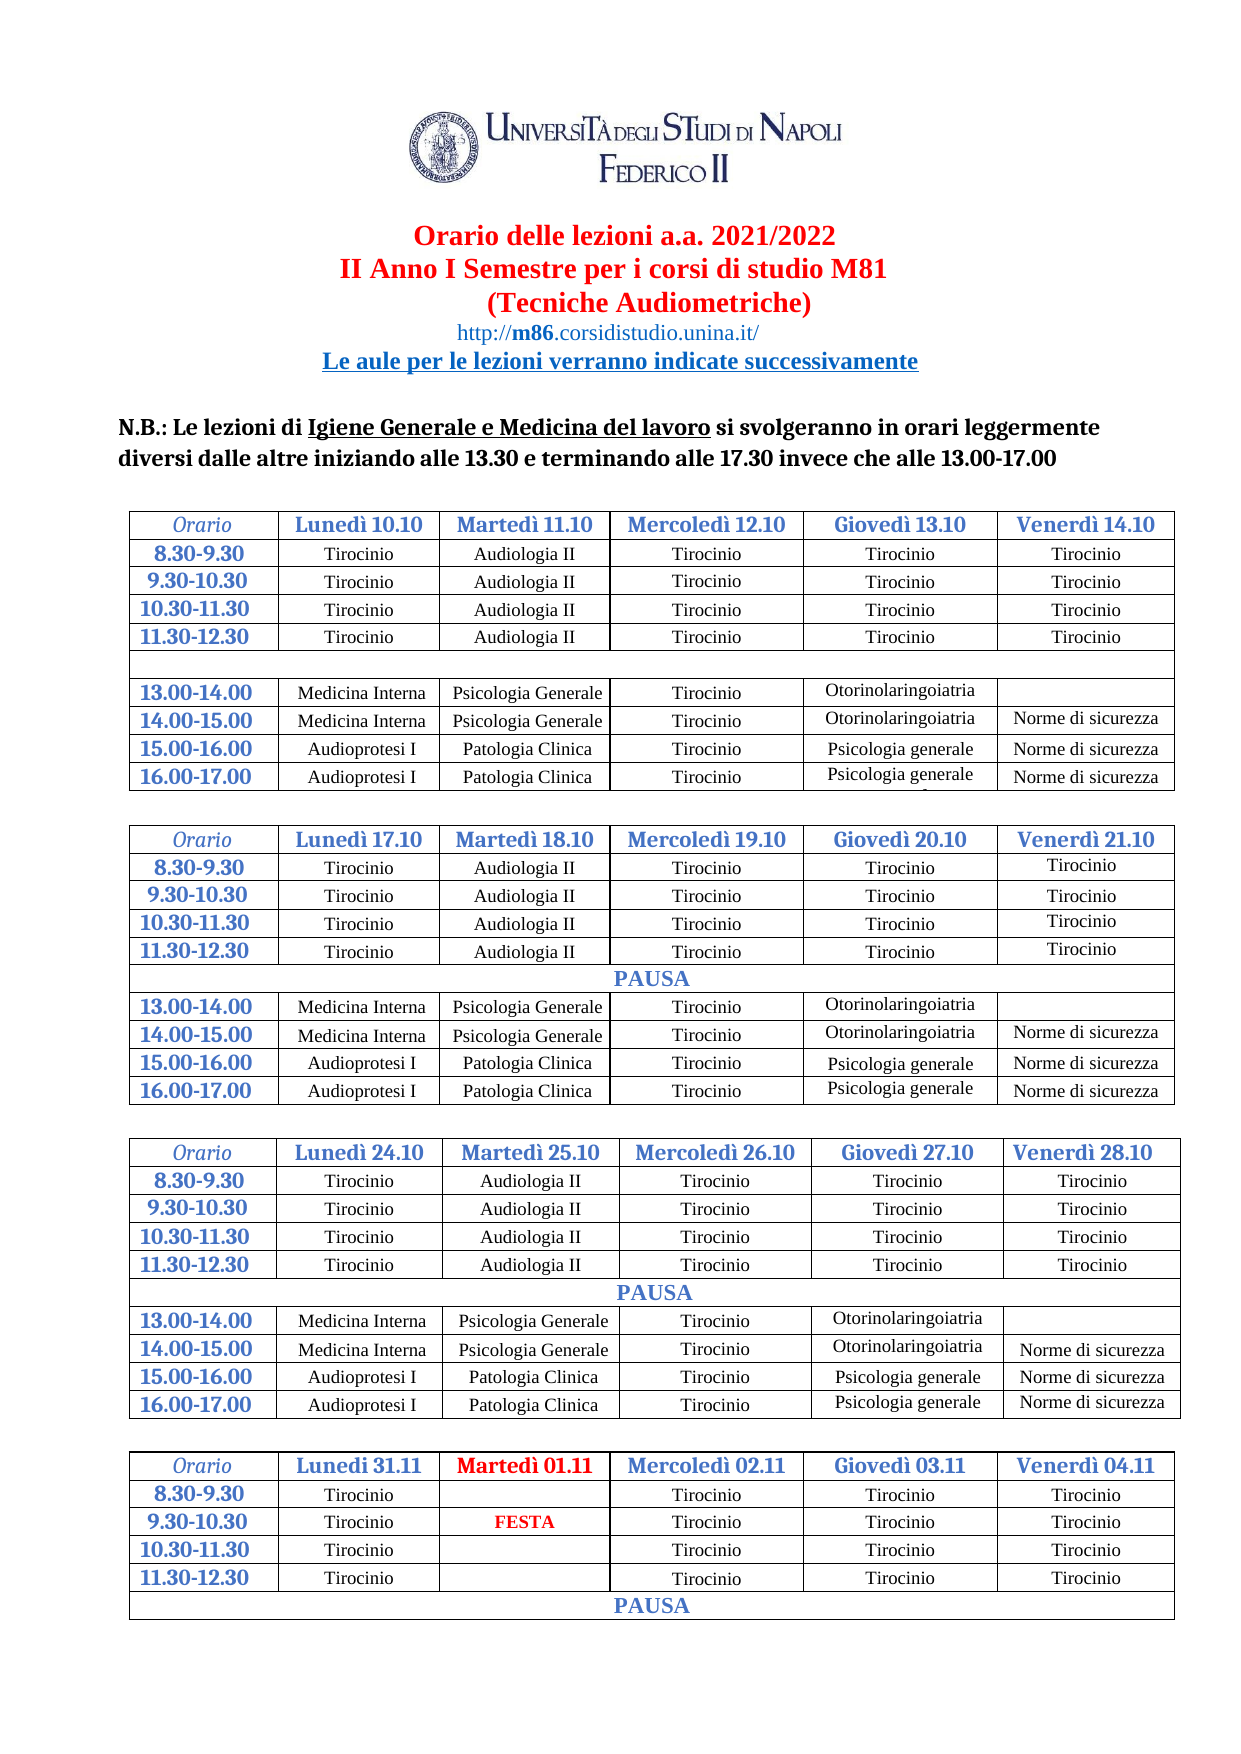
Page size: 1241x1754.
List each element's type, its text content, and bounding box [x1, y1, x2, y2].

table_cell Tirocinio [611, 679, 803, 706]
table_cell Audioprotesi I [277, 1363, 442, 1390]
table_cell Tirocinio [1004, 1223, 1180, 1250]
table_header Orario [130, 512, 278, 539]
table_cell Tirocinio [611, 1536, 803, 1563]
table_cell Otorinolaringoiatria [804, 993, 997, 1020]
table_cell Audioprotesi I [279, 735, 439, 762]
table_cell Tirocinio [998, 595, 1174, 622]
table_cell Tirocinio [804, 1508, 997, 1535]
table_cell [440, 1481, 609, 1507]
table_cell Audioprotesi I [279, 1049, 439, 1076]
table_cell Tirocinio [804, 595, 997, 622]
table_cell Patologia Clinica [440, 1049, 609, 1076]
table_cell 14.00-15.00 [130, 1021, 278, 1048]
table_cell Audiologia II [440, 854, 609, 880]
table_cell Tirocinio [812, 1167, 1003, 1194]
table_cell [130, 651, 1174, 678]
table_cell Tirocinio [998, 1508, 1174, 1535]
table_cell 9.30-10.30 [130, 1195, 276, 1222]
table_cell [440, 1536, 609, 1563]
table_cell Psicologia Generale [440, 1021, 609, 1048]
table_cell Tirocinio [804, 881, 997, 908]
table_cell Medicina Interna [277, 1335, 442, 1362]
table_cell [1004, 1307, 1180, 1334]
table_cell Psicologia generale [812, 1391, 1003, 1417]
table_cell Tirocinio [279, 938, 439, 964]
table_cell Tirocinio [279, 567, 439, 594]
table_cell 15.00-16.00 [130, 1363, 276, 1390]
table_cell Tirocinio [804, 1481, 997, 1507]
table_cell Tirocinio [277, 1167, 442, 1194]
table_cell Audiologia II [443, 1167, 619, 1194]
table_cell Patologia Clinica [440, 763, 609, 790]
table_cell Tirocinio [998, 881, 1174, 908]
table_cell Otorinolaringoiatria [804, 1021, 997, 1048]
table_cell Tirocinio [804, 567, 997, 594]
table_cell Audiologia II [443, 1223, 619, 1250]
table_cell 10.30-11.30 [130, 1536, 278, 1563]
table_cell Medicina Interna [279, 993, 439, 1020]
table_cell Psicologia Generale [440, 993, 609, 1020]
table_cell Tirocinio [277, 1195, 442, 1222]
table_cell Patologia Clinica [440, 1077, 609, 1104]
table_cell Norme di sicurezza [1004, 1363, 1180, 1390]
table_cell Tirocinio [611, 707, 803, 734]
table_cell Tirocinio [279, 540, 439, 566]
table_header Lunedì 10.10 [279, 512, 439, 539]
table_header Mercoledì 19.10 [611, 826, 803, 853]
table_cell Tirocinio [279, 910, 439, 937]
table_header Lunedì 17.10 [279, 826, 439, 853]
table_header Giovedì 27.10 [812, 1139, 1003, 1166]
table_cell 15.00-16.00 [130, 735, 278, 762]
table_header Martedì 11.10 [440, 512, 609, 539]
table_cell Tirocinio [998, 854, 1174, 880]
table_cell 14.00-15.00 [130, 1335, 276, 1362]
table_cell Tirocinio [1004, 1167, 1180, 1194]
table_cell Tirocinio [611, 624, 803, 650]
table_cell Norme di sicurezza [998, 763, 1174, 790]
table_cell Otorinolaringoiatria [804, 707, 997, 734]
table_cell Tirocinio [277, 1251, 442, 1278]
table_cell Tirocinio [279, 1536, 439, 1563]
table_cell Medicina Interna [279, 679, 439, 706]
table_cell Tirocinio [998, 540, 1174, 566]
table_cell Tirocinio [279, 854, 439, 880]
table_cell Patologia Clinica [443, 1363, 619, 1390]
table_cell Tirocinio [620, 1335, 811, 1362]
table_cell Audiologia II [440, 881, 609, 908]
table_cell Norme di sicurezza [998, 707, 1174, 734]
table_cell [998, 679, 1174, 706]
table_cell Audiologia II [440, 910, 609, 937]
table_header Venerdì 04.11 [998, 1453, 1174, 1479]
table_cell Norme di sicurezza [998, 1021, 1174, 1048]
table_cell Tirocinio [611, 854, 803, 880]
table_cell Audioprotesi I [277, 1391, 442, 1417]
table_cell Tirocinio [804, 1564, 997, 1591]
table_cell 10.30-11.30 [130, 595, 278, 622]
table_cell Norme di sicurezza [1004, 1335, 1180, 1362]
table_cell Tirocinio [279, 624, 439, 650]
table_cell 8.30-9.30 [130, 540, 278, 566]
table_cell FESTA [440, 1508, 609, 1535]
table_cell 10.30-11.30 [130, 1223, 276, 1250]
table_cell Tirocinio [279, 881, 439, 908]
table_cell Tirocinio [620, 1307, 811, 1334]
table_cell Tirocinio [611, 1021, 803, 1048]
table_header Venerdì 21.10 [998, 826, 1174, 853]
table_cell Patologia Clinica [443, 1391, 619, 1417]
table_header Venerdì 28.10 [1004, 1139, 1180, 1166]
text (Tecniche Audiometriche) [118, 285, 1122, 318]
table_header Orario [130, 826, 278, 853]
table_cell Tirocinio [804, 624, 997, 650]
table_header Giovedì 03.11 [804, 1453, 997, 1479]
table_cell 13.00-14.00 [130, 679, 278, 706]
picture [398, 100, 852, 194]
table_cell 10.30-11.30 [130, 910, 278, 937]
table_cell Tirocinio [611, 1077, 803, 1104]
table_cell Psicologia Generale [440, 679, 609, 706]
table_cell Tirocinio [998, 1536, 1174, 1563]
table_header Orario [130, 1139, 276, 1166]
table_cell Tirocinio [611, 735, 803, 762]
table_cell Tirocinio [804, 910, 997, 937]
table_cell Tirocinio [998, 624, 1174, 650]
table_cell Tirocinio [611, 993, 803, 1020]
table_cell Tirocinio [998, 938, 1174, 964]
table_cell 13.00-14.00 [130, 993, 278, 1020]
table_cell Tirocinio [279, 1481, 439, 1507]
table_cell 8.30-9.30 [130, 854, 278, 880]
table_cell Otorinolaringoiatria [804, 679, 997, 706]
table_cell 14.00-15.00 [130, 707, 278, 734]
table_cell Tirocinio [998, 1564, 1174, 1591]
table_header Martedì 18.10 [440, 826, 609, 853]
table_cell Tirocinio [804, 540, 997, 566]
table_cell Tirocinio [611, 595, 803, 622]
table_cell Tirocinio [611, 1049, 803, 1076]
table_cell Tirocinio [812, 1251, 1003, 1278]
table_cell Norme di sicurezza [998, 1077, 1174, 1104]
table_cell Tirocinio [611, 910, 803, 937]
table_cell PAUSA [130, 965, 1174, 992]
table_cell PAUSA [130, 1279, 1180, 1306]
table_cell [998, 993, 1174, 1020]
table_header Mercoledì 26.10 [620, 1139, 811, 1166]
table_cell [440, 1564, 609, 1591]
table_cell Audiologia II [443, 1251, 619, 1278]
table_header Martedì 25.10 [443, 1139, 619, 1166]
table_cell Audiologia II [443, 1195, 619, 1222]
table_cell Audioprotesi I [279, 763, 439, 790]
table_cell Tirocinio [812, 1223, 1003, 1250]
table_cell Tirocinio [620, 1363, 811, 1390]
table_cell Psicologia generale generale [804, 1077, 997, 1104]
table_cell Tirocinio [620, 1195, 811, 1222]
table_cell Tirocinio [611, 567, 803, 594]
table_cell 8.30-9.30 [130, 1167, 276, 1194]
table_cell Psicologia generale [804, 1049, 997, 1076]
table_cell 11.30-12.30 [130, 1251, 276, 1278]
table_cell PAUSA [130, 1592, 1174, 1619]
table_cell 9.30-10.30 [130, 567, 278, 594]
table_cell Patologia Clinica [440, 735, 609, 762]
table_cell Tirocinio [611, 938, 803, 964]
table_cell Tirocinio [611, 1481, 803, 1507]
table_cell Tirocinio [620, 1223, 811, 1250]
text Le aule per le lezioni verranno indicate successivamente [118, 346, 1122, 374]
table_header Lunedi 31.11 [279, 1453, 439, 1479]
table_cell Otorinolaringoiatria [812, 1335, 1003, 1362]
table_header Giovedì 20.10 [804, 826, 997, 853]
table_cell Tirocinio [279, 1564, 439, 1591]
table_cell Audiologia II [440, 540, 609, 566]
table_header Orario [130, 1453, 278, 1479]
table_cell Tirocinio [998, 567, 1174, 594]
table_header Venerdì 14.10 [998, 512, 1174, 539]
table_cell 15.00-16.00 [130, 1049, 278, 1076]
table_cell Audiologia II [440, 595, 609, 622]
table_cell Tirocinio [620, 1167, 811, 1194]
table_cell 9.30-10.30 [130, 1508, 278, 1535]
table_cell Audioprotesi I [279, 1077, 439, 1104]
table_cell Tirocinio [812, 1195, 1003, 1222]
table_cell 16.00-17.00 [130, 763, 278, 790]
table_cell Psicologia generale [812, 1363, 1003, 1390]
table_cell Tirocinio [277, 1223, 442, 1250]
table_cell Tirocinio [611, 1564, 803, 1591]
table_cell Tirocinio [611, 1508, 803, 1535]
table_cell Tirocinio [1004, 1195, 1180, 1222]
table_cell Audiologia II [440, 938, 609, 964]
text Orario delle lezioni a.a. 2021/2022 [118, 218, 1122, 251]
table_cell Tirocinio [279, 1508, 439, 1535]
table_cell Tirocinio [279, 595, 439, 622]
table_cell 11.30-12.30 [130, 938, 278, 964]
table_cell Norme di sicurezza [998, 1049, 1174, 1076]
table_cell 16.00-17.00 [130, 1391, 276, 1417]
table_cell Psicologia Generale [443, 1307, 619, 1334]
table_cell 11.30-12.30 [130, 624, 278, 650]
table_cell Norme di sicurezza [1004, 1391, 1180, 1417]
table_header Lunedì 24.10 [277, 1139, 442, 1166]
table_cell 9.30-10.30 [130, 881, 278, 908]
table_cell Tirocinio [1004, 1251, 1180, 1278]
table_cell Tirocinio [804, 938, 997, 964]
table_cell Tirocinio [804, 854, 997, 880]
table_cell 13.00-14.00 [130, 1307, 276, 1334]
table_cell 11.30-12.30 [130, 1564, 278, 1591]
table_cell Tirocinio [620, 1251, 811, 1278]
table_cell Medicina Interna [279, 707, 439, 734]
text http://m86.corsidistudio.unina.it/ [118, 318, 1122, 345]
table_cell Tirocinio [611, 540, 803, 566]
table_header Mercoledì 12.10 [611, 512, 803, 539]
table_cell Tirocinio [620, 1391, 811, 1417]
table_header Mercoledì 02.11 [611, 1453, 803, 1479]
table_cell Psicologia Generale [440, 707, 609, 734]
text II Anno I Semestre per i corsi di studio M81 [118, 251, 1122, 285]
table_cell Tirocinio [804, 1536, 997, 1563]
table_cell Audiologia II [440, 624, 609, 650]
table_cell Tirocinio [611, 763, 803, 790]
table_cell Psicologia generale [804, 735, 997, 762]
table_cell Tirocinio [611, 881, 803, 908]
table_cell 8.30-9.30 [130, 1481, 278, 1507]
table_cell Psicologia Generale [443, 1335, 619, 1362]
table_cell Norme di sicurezza [998, 735, 1174, 762]
table_cell Otorinolaringoiatria [812, 1307, 1003, 1334]
table_cell Psicologia generale generale [804, 763, 997, 790]
table_cell Medicina Interna [279, 1021, 439, 1048]
table_header Giovedì 13.10 [804, 512, 997, 539]
table_header Martedì 01.11 [440, 1453, 609, 1479]
text N.B.: Le lezioni di Igiene Generale e Medicina del lavoro si svolgeranno in orari leggermente diversi dalle altre iniziando alle 13.30 e terminando alle 17.30 invece che alle 13.00-17.00 [118, 413, 1122, 473]
table_cell Audiologia II [440, 567, 609, 594]
table_cell Medicina Interna [277, 1307, 442, 1334]
table_cell 16.00-17.00 [130, 1077, 278, 1104]
table_cell Tirocinio [998, 1481, 1174, 1507]
table_cell Tirocinio [998, 910, 1174, 937]
